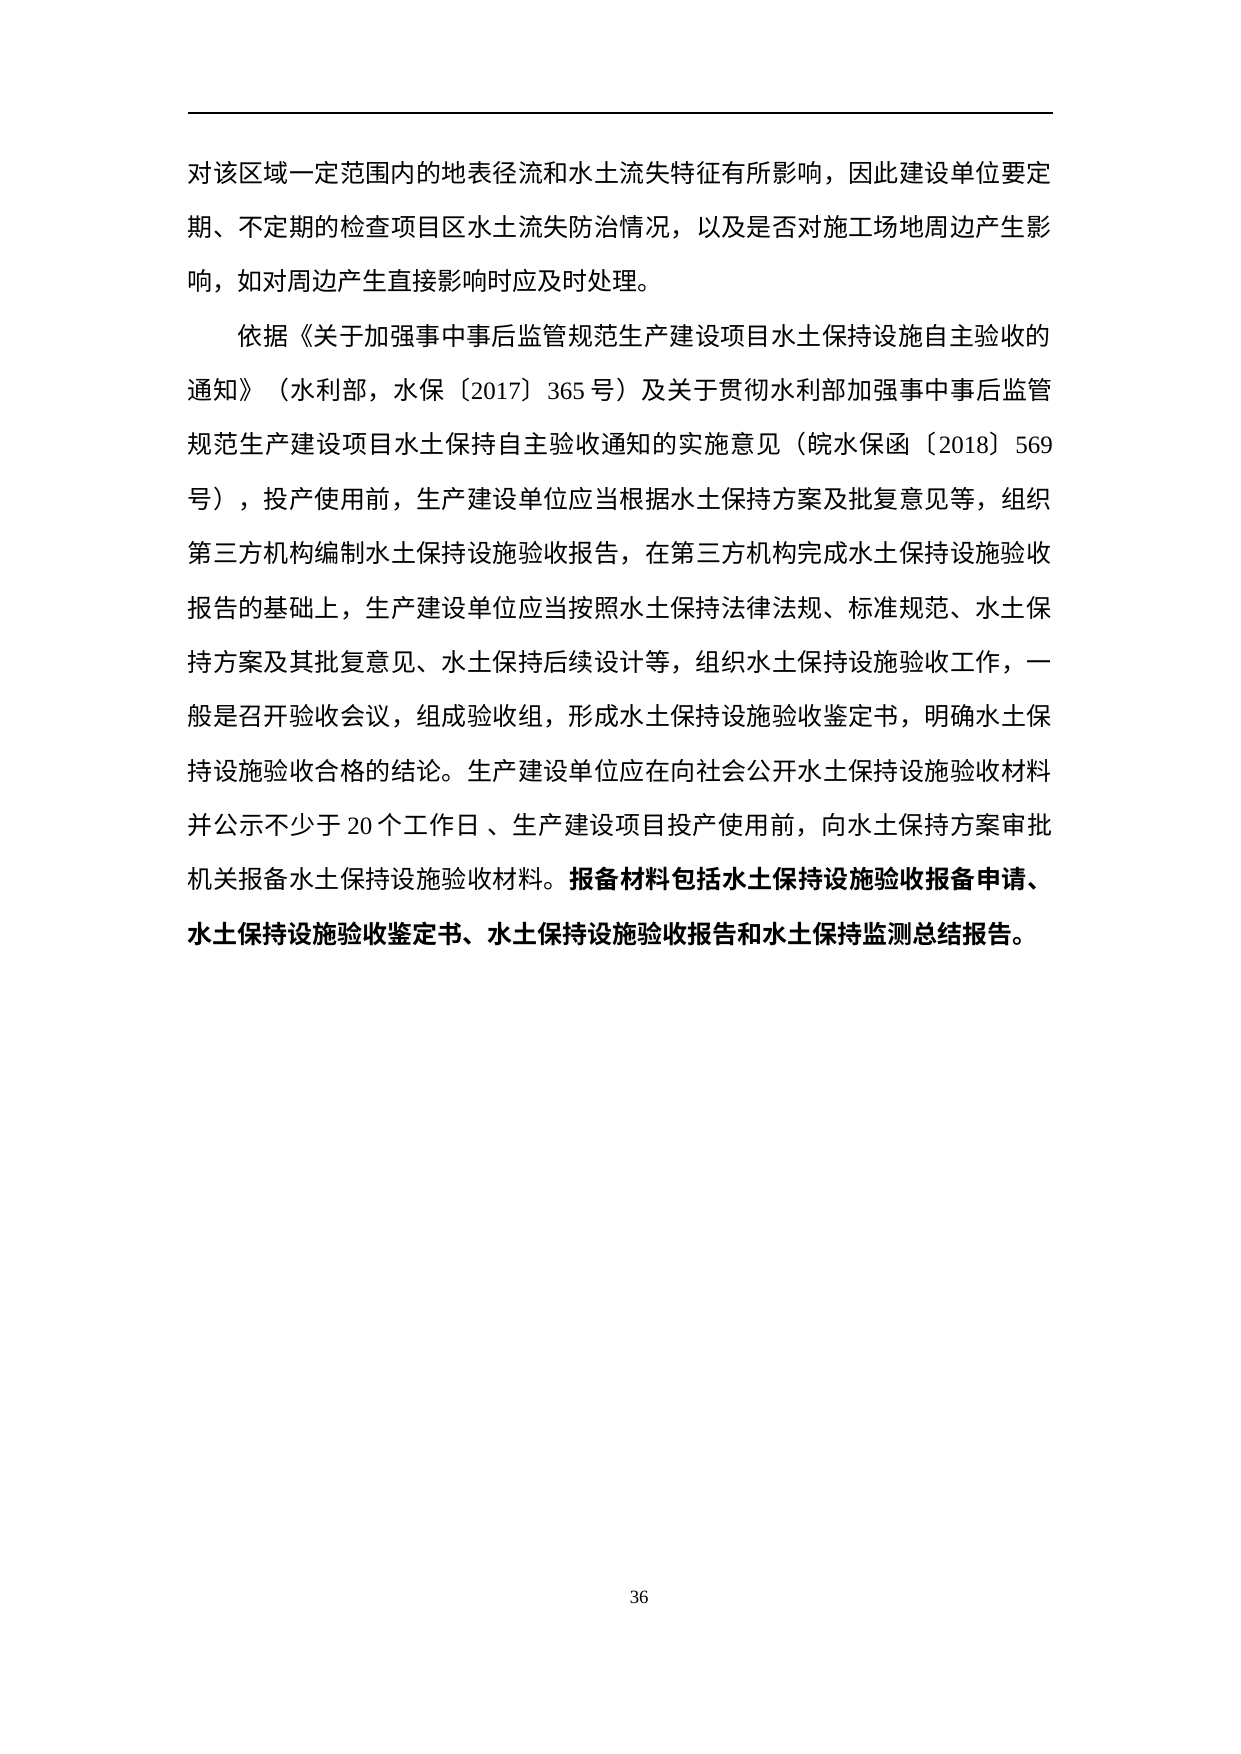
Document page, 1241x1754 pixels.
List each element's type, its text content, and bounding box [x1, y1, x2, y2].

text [187, 153, 1053, 298]
text 依据《关于加强事中事后监管规范生产建设项目水土保持设施自主验收的通知》（水利部，水保〔2017〕365号）及关于贯彻水利部加强事中事后监管规范生产建设项目水土保持自主验收通知的实施意见（皖水保函〔2018〕569号），投产使用前，生产建设单位应当根据水土保持方案及批复意见等，组织第三方机构编制水土保持设施验收报告，在第三方机构完成水土保持设施验收报告的基础上，生产建设单位应当按照水土保持法律法规、标准规范、水土保持方案及其批复意见、水土保持后续设计等，组织水土保持设施验收工作，一般是召开验收会议，组成验收组，形成水土保持设施验收鉴定书，明确水土保持设施验收合格的结论。生产建设单位应在向社会公开水土保持设施验收材料并公示不少于20个工作日 、生产建设项目投产使用前，向水土保持方案审批机关报备水土保持设施验收材料。报备材料包括水土保持设施验收报备申请、水土保持设施验收鉴定书、水土保持设施验收报告和水土保持监测总结报告。 [187, 316, 1053, 951]
